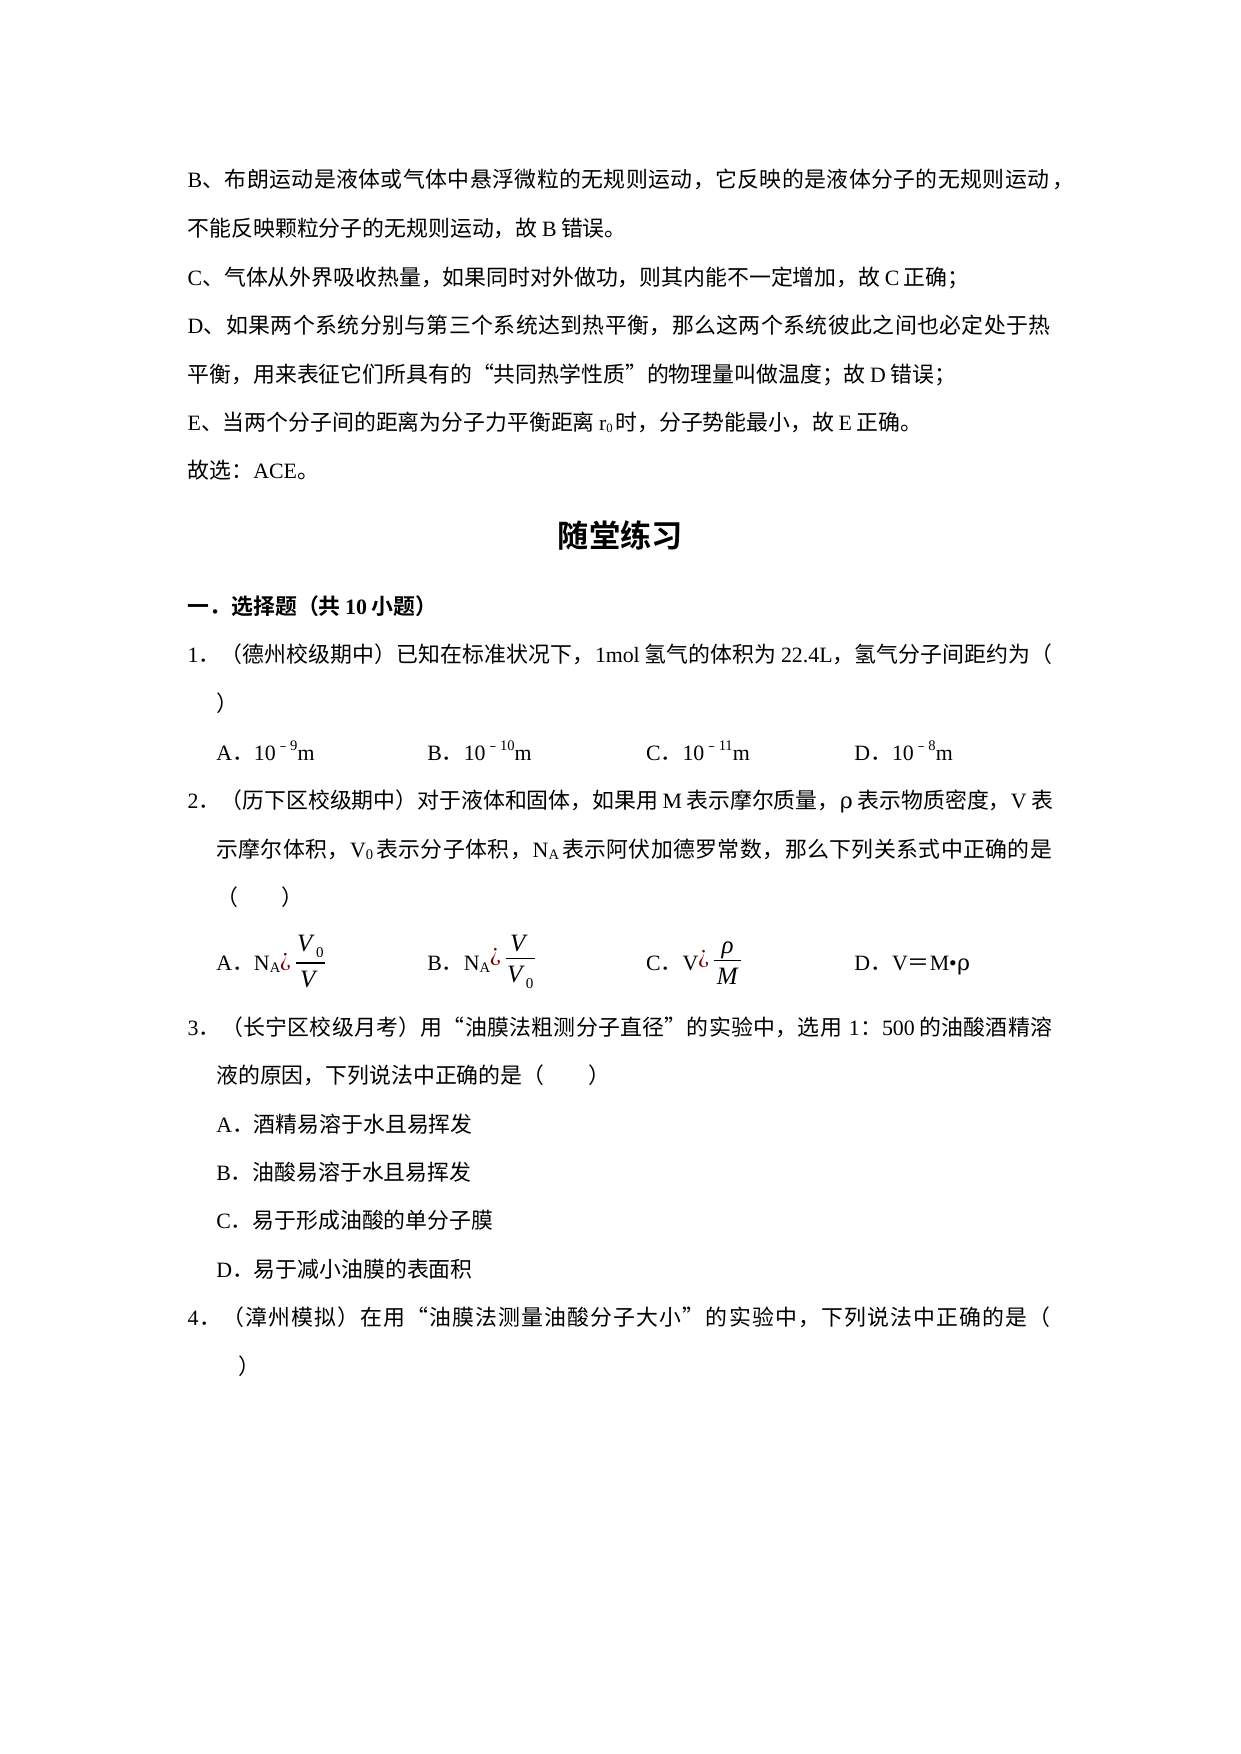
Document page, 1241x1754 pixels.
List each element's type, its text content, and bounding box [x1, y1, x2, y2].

text E、当两个分子间的距离为分子力平衡距离r0时，分子势能最小，故E正确。 [187, 404, 1053, 437]
text A．10﹣9m B．10﹣10m C．10﹣11m D．10﹣8m [187, 734, 1053, 767]
text C、气体从外界吸收热量，如果同时对外做功，则其内能不一定增加，故C正确； [187, 259, 1053, 292]
text 2．（历下区校级期中）对于液体和固体，如果用M表示摩尔质量，ρ表示物质密度，V表示摩尔体积，V0表示分子体积，NA表示阿伏加德罗常数，那么下列关系式中正确的是（ ） [187, 782, 1053, 912]
text 一．选择题（共10小题） [187, 589, 1053, 621]
text D、如果两个系统分别与第三个系统达到热平衡，那么这两个系统彼此之间也必定处于热平衡，用来表征它们所具有的“共同热学性质”的物理量叫做温度；故D错误； [187, 307, 1053, 389]
text A．NA B．NA C．V D．V＝M•ρ [187, 928, 1053, 993]
text 故选：ACE。 [187, 453, 1053, 485]
text A．酒精易溶于水且易挥发 [187, 1106, 1053, 1139]
text D．易于减小油膜的表面积 [187, 1251, 1053, 1284]
text B．油酸易溶于水且易挥发 [187, 1154, 1053, 1187]
text C．易于形成油酸的单分子膜 [187, 1203, 1053, 1235]
text 1．（德州校级期中）已知在标准状况下，1mol氢气的体积为22.4L，氢气分子间距约为（ ） [187, 637, 1053, 718]
text B、布朗运动是液体或气体中悬浮微粒的无规则运动，它反映的是液体分子的无规则运动，不能反映颗粒分子的无规则运动，故B错误。 [187, 162, 1053, 243]
text 随堂练习 [187, 501, 1053, 566]
text 3．（长宁区校级月考）用“油膜法粗测分子直径”的实验中，选用1：500的油酸酒精溶液的原因，下列说法中正确的是（ ） [187, 1009, 1053, 1090]
text 4．（漳州模拟）在用“油膜法测量油酸分子大小”的实验中，下列说法中正确的是（ ） [187, 1299, 1053, 1381]
